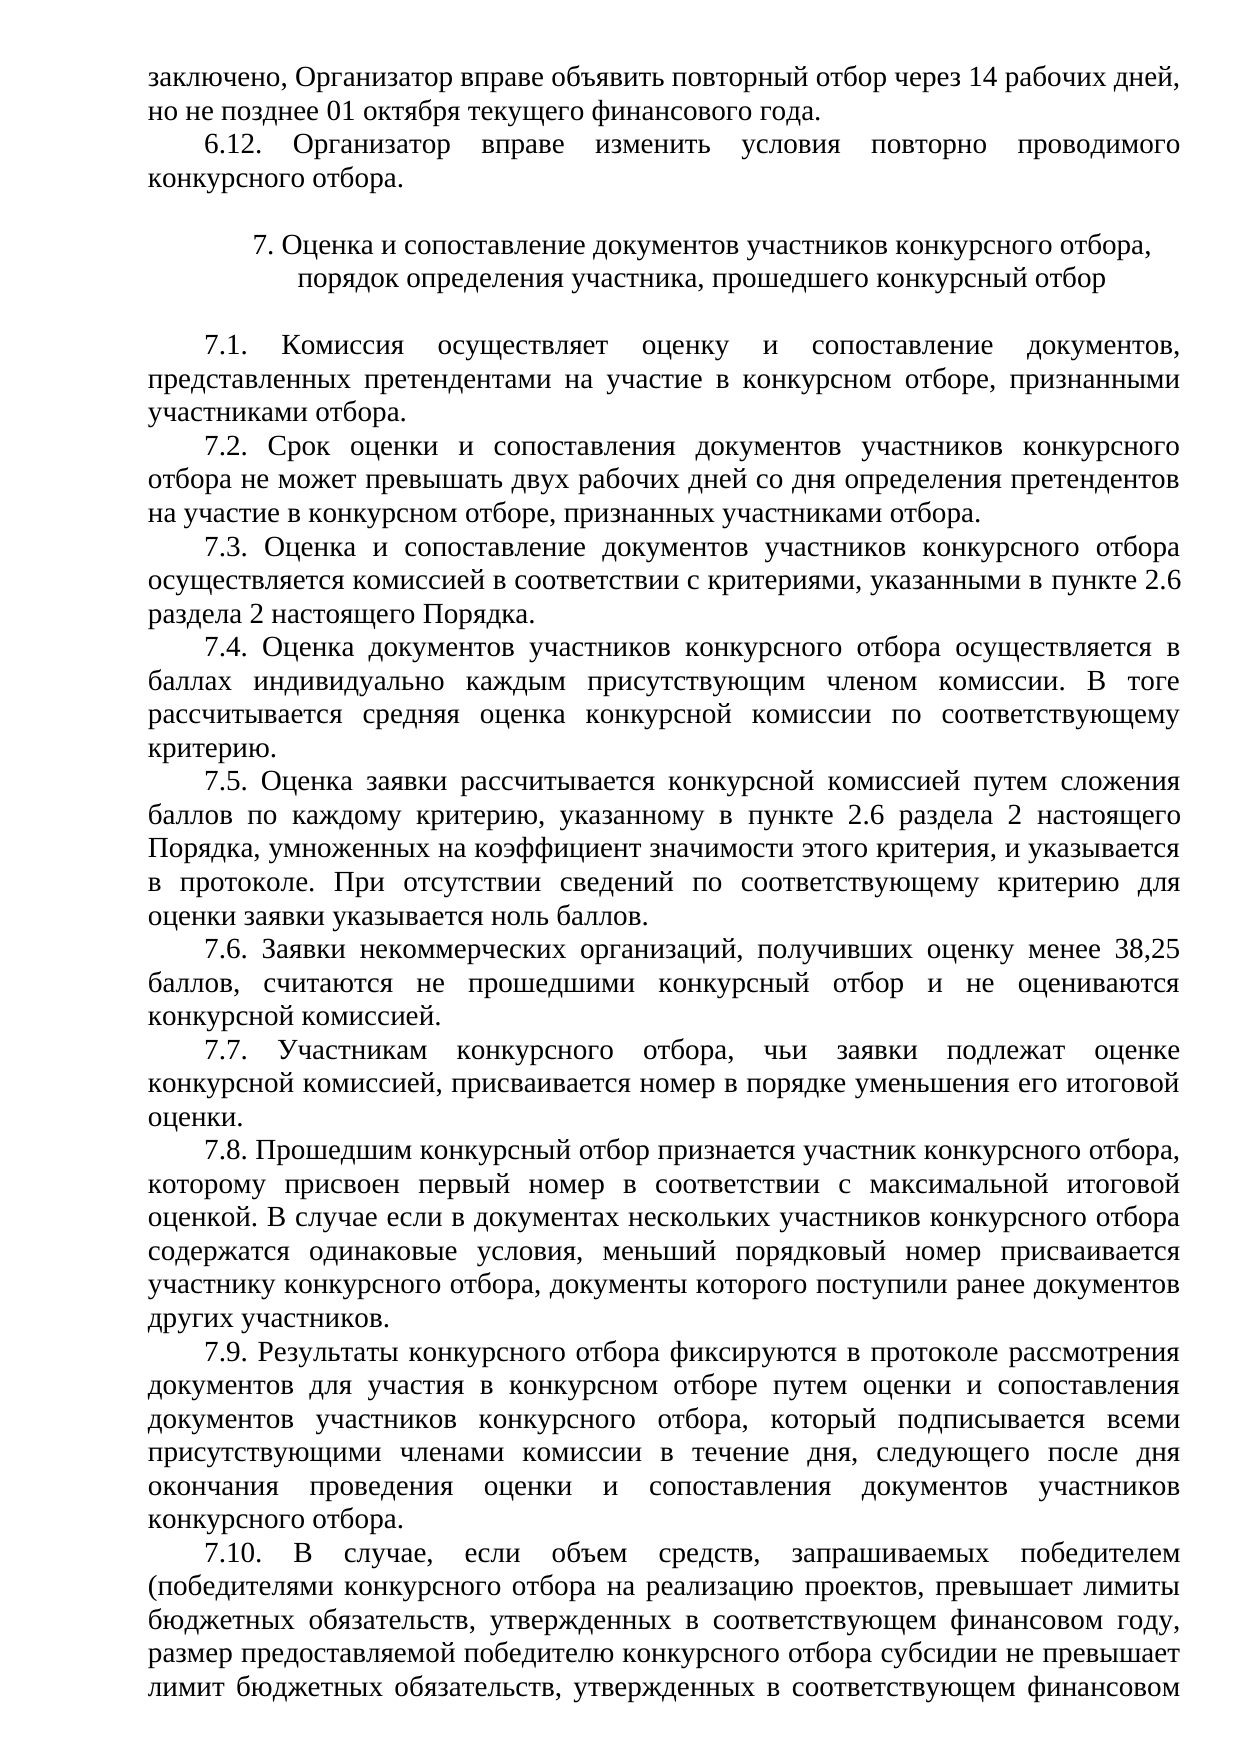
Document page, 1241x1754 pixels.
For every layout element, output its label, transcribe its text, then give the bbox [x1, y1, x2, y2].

text 7.5. Оценка заявки рассчитывается конкурсной комиссией путем сложения баллов по каждому критерию, указанному в пункте 2.6 раздела 2 настоящего Порядка, умноженных на коэффициент значимости этого критерия, и указывается в протоколе. При отсутствии сведений по соответствующему критерию для оценки заявки указывается ноль баллов. [148, 763, 1181, 931]
text 7.1. Комиссия осуществляет оценку и сопоставление документов, представленных претендентами на участие в конкурсном отборе, признанными участниками отбора. [148, 327, 1181, 428]
text 7. Оценка и сопоставление документов участников конкурсного отбора, [148, 227, 1181, 260]
text 7.2. Срок оценки и сопоставления документов участников конкурсного отбора не может превышать двух рабочих дней со дня определения претендентов на участие в конкурсном отборе, признанных участниками отбора. [148, 428, 1181, 529]
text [148, 1535, 1181, 1703]
text 7.9. Результаты конкурсного отбора фиксируются в протоколе рассмотрения документов для участия в конкурсном отборе путем оценки и сопоставления документов участников конкурсного отбора, который подписывается всеми присутствующими членами комиссии в течение дня, следующего после дня окончания проведения оценки и сопоставления документов участников конкурсного отбора. [148, 1334, 1181, 1535]
text 6.12. Организатор вправе изменить условия повторно проводимого конкурсного отбора. [148, 126, 1181, 193]
text 7.4. Оценка документов участников конкурсного отбора осуществляется в баллах индивидуально каждым присутствующим членом комиссии. В тоге рассчитывается средняя оценка конкурсной комиссии по соответствующему критерию. [148, 629, 1181, 763]
text 7.8. Прошедшим конкурсный отбор признается участник конкурсного отбора, которому присвоен первый номер в соответствии с максимальной итоговой оценкой. В случае если в документах нескольких участников конкурсного отбора содержатся одинаковые условия, меньший порядковый номер присваивается участнику конкурсного отбора, документы которого поступили ранее документов других участников. [148, 1132, 1181, 1334]
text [148, 59, 1181, 126]
text 7.3. Оценка и сопоставление документов участников конкурсного отбора осуществляется комиссией в соответствии с критериями, указанными в пункте 2.6 раздела 2 настоящего Порядка. [148, 529, 1181, 629]
text порядок определения участника, прошедшего конкурсный отбор [148, 260, 1181, 294]
text 7.6. Заявки некоммерческих организаций, получивших оценку менее 38,25 баллов, считаются не прошедшими конкурсный отбор и не оцениваются конкурсной комиссией. [148, 931, 1181, 1032]
text 7.7. Участникам конкурсного отбора, чьи заявки подлежат оценке конкурсной комиссией, присваивается номер в порядке уменьшения его итоговой оценки. [148, 1032, 1181, 1132]
